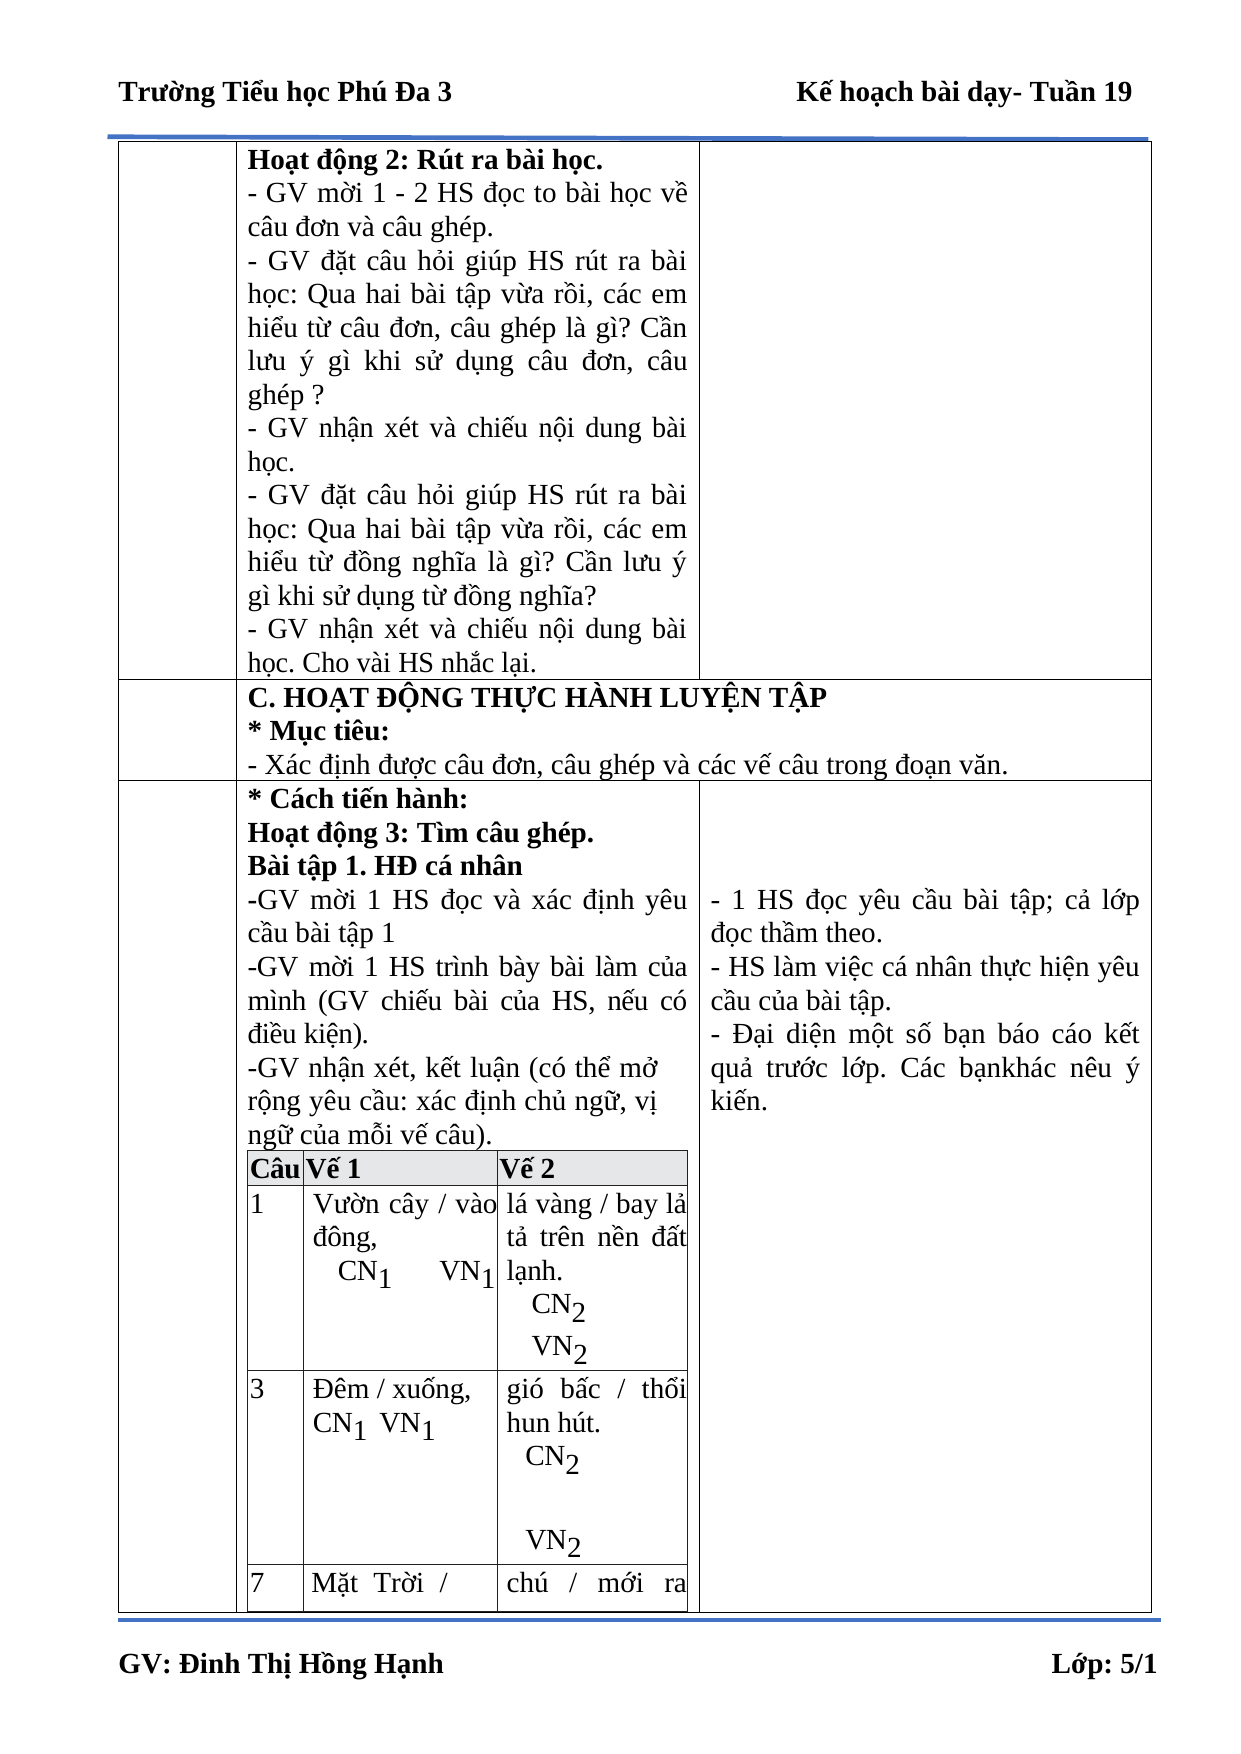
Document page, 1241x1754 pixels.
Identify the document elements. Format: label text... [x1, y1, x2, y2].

table_cell C. HOẠT ĐỘNG THỰC HÀNH LUYỆN TẬP * Mục tiêu: - Xác định được câu đơn, câu ghép và các vế câu trong đoạn văn. [237, 680, 1151, 780]
table_cell [119, 781, 236, 1612]
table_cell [700, 142, 1151, 679]
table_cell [237, 142, 699, 679]
table_cell [119, 680, 236, 780]
table_cell [119, 142, 236, 679]
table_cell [700, 781, 1151, 1612]
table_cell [237, 781, 699, 1612]
